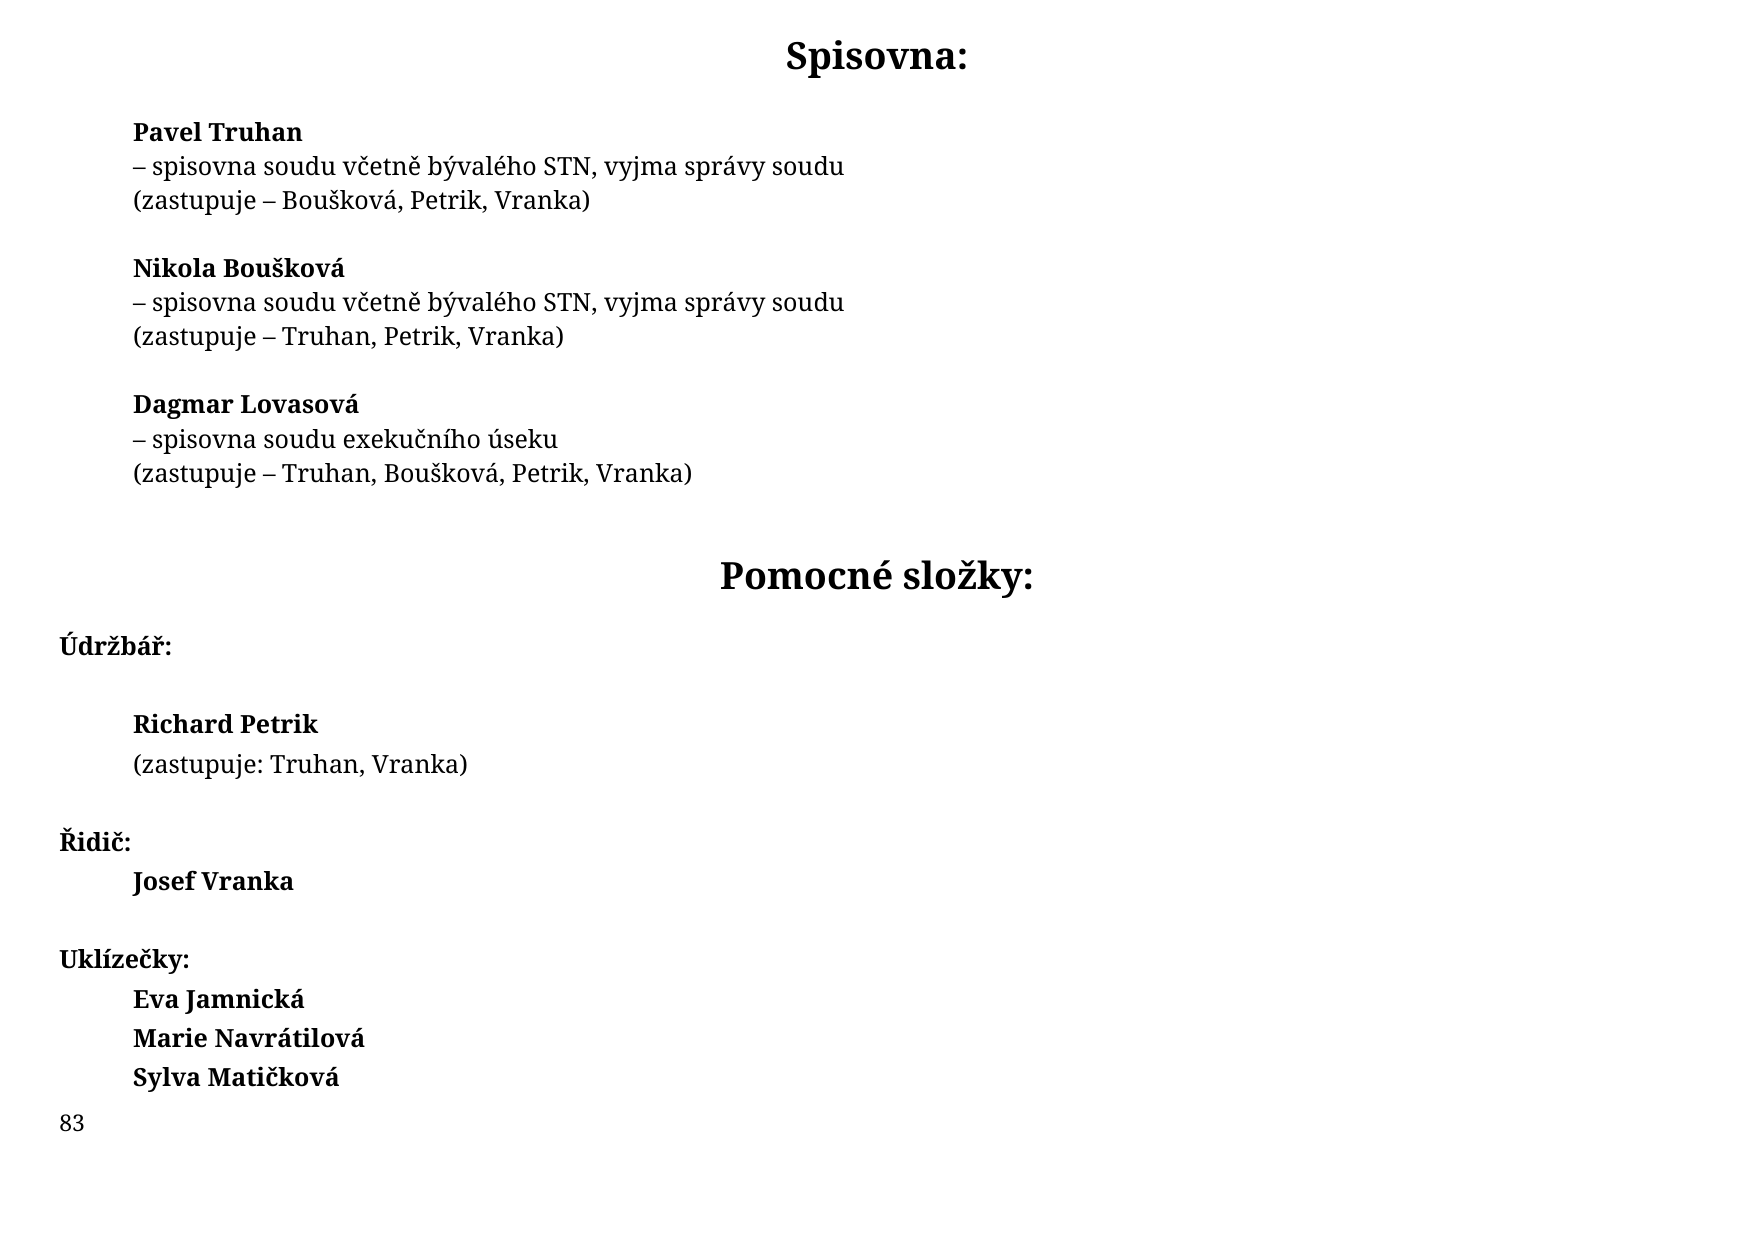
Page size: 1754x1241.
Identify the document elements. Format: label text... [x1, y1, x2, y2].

text Řidič: [59, 825, 1695, 859]
text Údržbář: [59, 629, 1695, 663]
text Josef Vranka [59, 864, 1695, 898]
text (zastupuje – Boušková, Petrik, Vranka) [59, 183, 1695, 217]
text (zastupuje – Truhan, Petrik, Vranka) [59, 319, 1695, 353]
text Richard Petrik [59, 707, 1695, 741]
text Uklízečky: [59, 942, 1695, 976]
text Nikola Boušková [59, 251, 1695, 285]
text Marie Navrátilová [59, 1021, 1695, 1054]
text (zastupuje – Truhan, Boušková, Petrik, Vranka) [59, 455, 1695, 489]
text – spisovna soudu exekučního úseku [59, 421, 1695, 455]
text Pavel Truhan [59, 115, 1695, 149]
text Sylva Matičková [59, 1060, 1695, 1094]
text – spisovna soudu včetně bývalého STN, vyjma správy soudu [59, 285, 1695, 319]
text Spisovna: [59, 29, 1695, 81]
text Eva Jamnická [59, 981, 1695, 1015]
text Dagmar Lovasová [59, 387, 1695, 421]
text – spisovna soudu včetně bývalého STN, vyjma správy soudu [59, 149, 1695, 183]
text Pomocné složky: [59, 549, 1695, 600]
text (zastupuje: Truhan, Vranka) [59, 746, 1695, 780]
